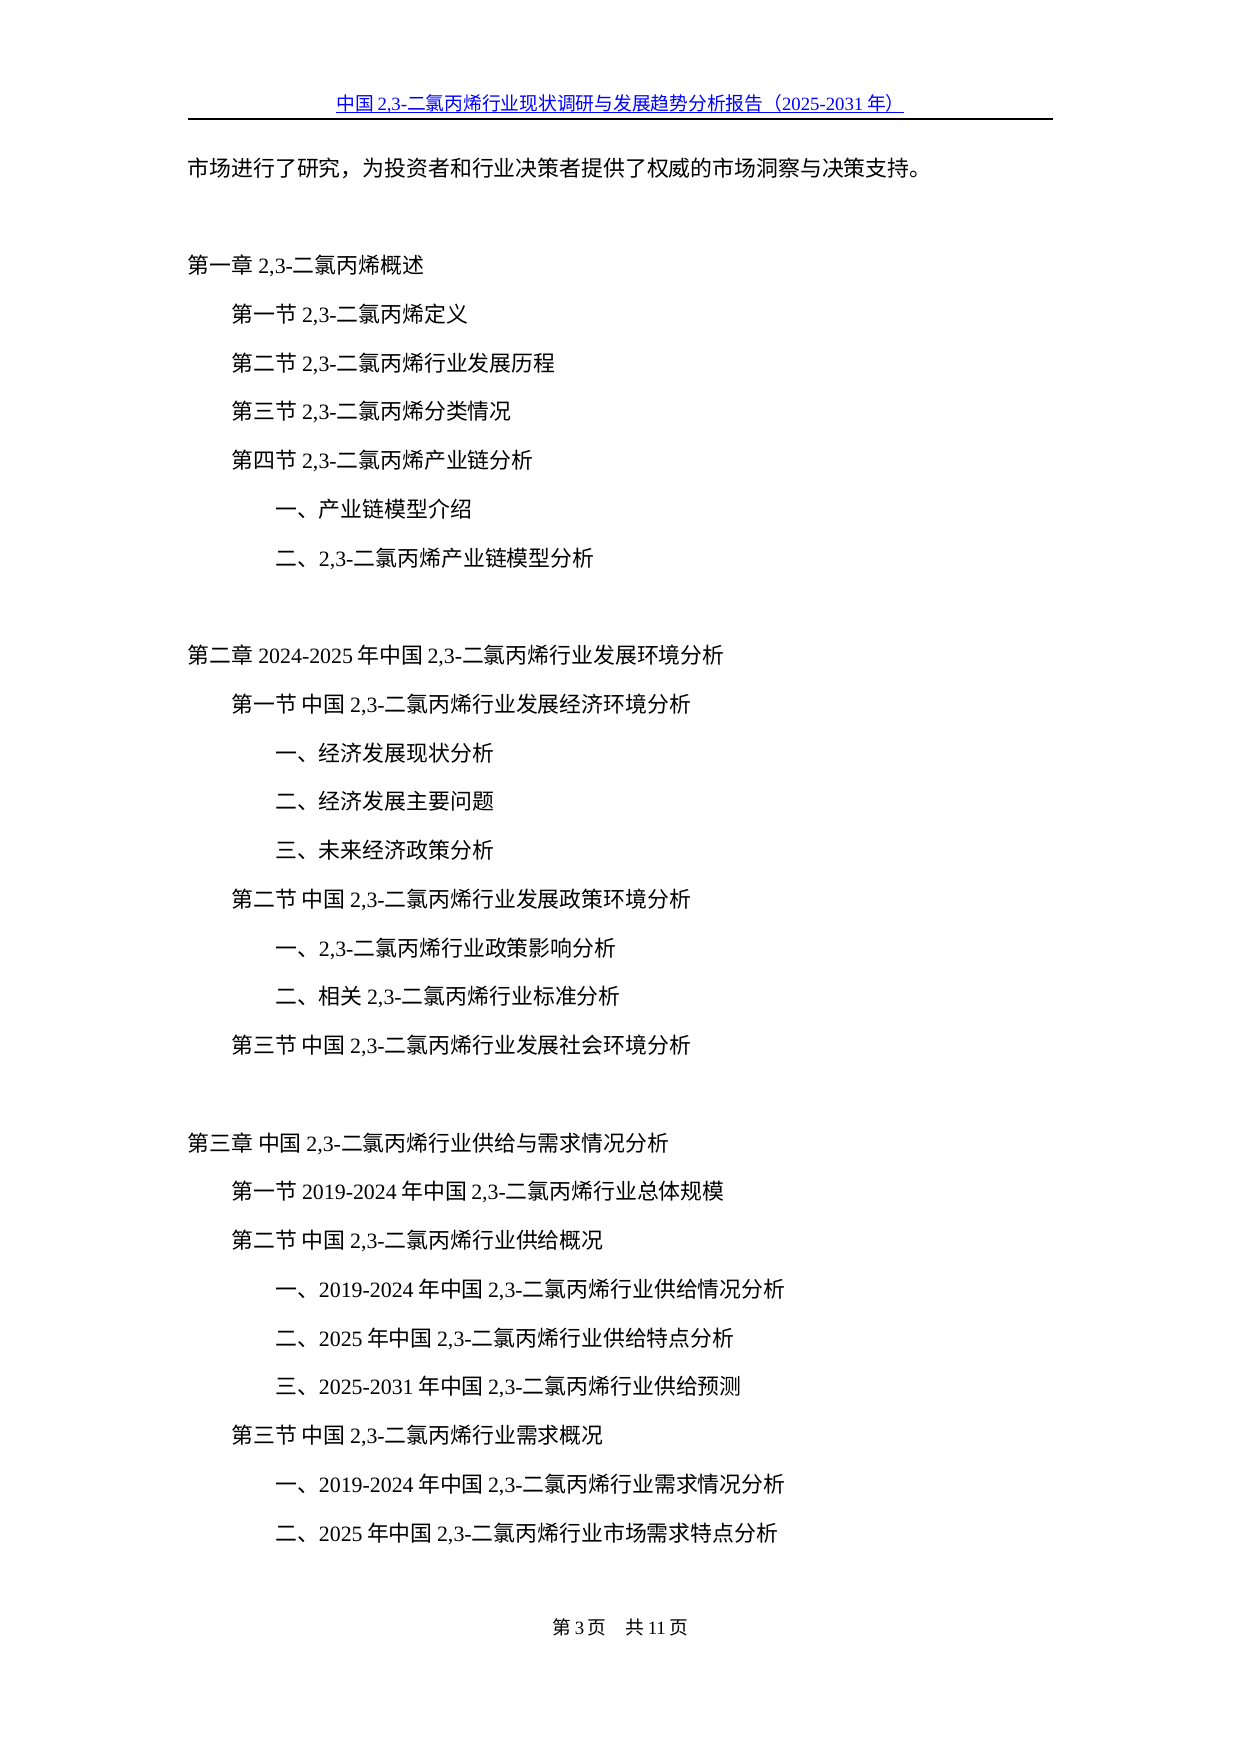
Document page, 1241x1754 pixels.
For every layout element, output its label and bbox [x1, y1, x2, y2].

text [187, 150, 1053, 1548]
